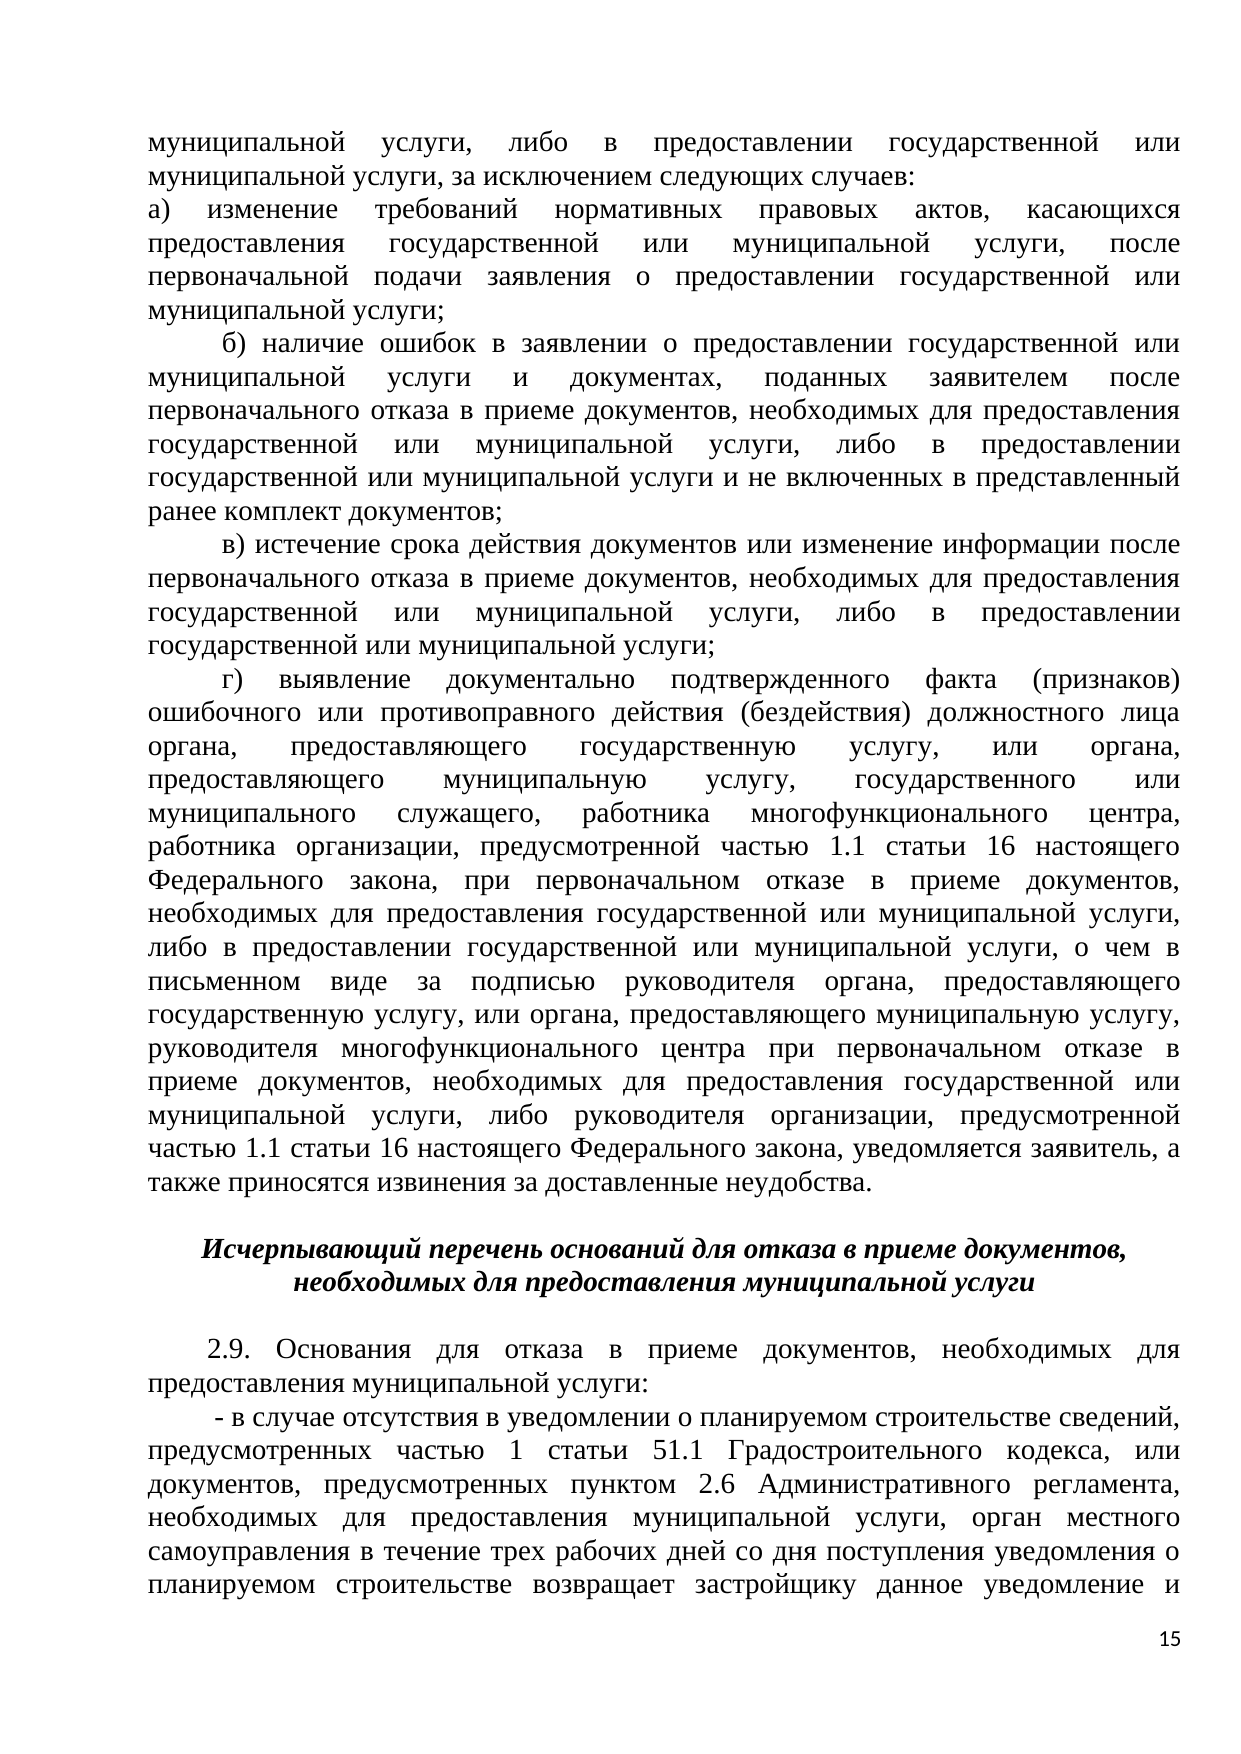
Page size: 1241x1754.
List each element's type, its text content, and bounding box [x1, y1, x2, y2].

text б) наличие ошибок в заявлении о предоставлении государственной или муниципальной услуги и документах, поданных заявителем после первоначального отказа в приеме документов, необходимых для предоставления государственной или муниципальной услуги, либо в предоставлении государственной или муниципальной услуги и не включенных в представленный ранее комплект документов; [148, 325, 1181, 527]
text а) изменение требований нормативных правовых актов, касающихся предоставления государственной или муниципальной услуги, после первоначальной подачи заявления о предоставлении государственной или муниципальной услуги; [148, 191, 1181, 325]
text Исчерпывающий перечень оснований для отказа в приеме документов, необходимых для предоставления муниципальной услуги [148, 1231, 1181, 1298]
text в) истечение срока действия документов или изменение информации после первоначального отказа в приеме документов, необходимых для предоставления государственной или муниципальной услуги, либо в предоставлении государственной или муниципальной услуги; [148, 527, 1181, 661]
text 2.9. Основания для отказа в приеме документов, необходимых для предоставления муниципальной услуги: [148, 1332, 1181, 1399]
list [148, 124, 1181, 191]
text г) выявление документально подтвержденного факта (признаков) ошибочного или противоправного действия (бездействия) должностного лица органа, предоставляющего государственную услугу, или органа, предоставляющего муниципальную услугу, государственного или муниципального служащего, работника многофункционального центра, работника организации, предусмотренной частью 1.1 статьи 16 настоящего Федерального закона, при первоначальном отказе в приеме документов, необходимых для предоставления государственной или муниципальной услуги, либо в предоставлении государственной или муниципальной услуги, о чем в письменном виде за подписью руководителя органа, предоставляющего государственную услугу, или органа, предоставляющего муниципальную услугу, руководителя многофункционального центра при первоначальном отказе в приеме документов, необходимых для предоставления государственной или муниципальной услуги, либо руководителя организации, предусмотренной частью 1.1 статьи 16 настоящего Федерального закона, уведомляется заявитель, а также приносятся извинения за доставленные неудобства. [148, 661, 1181, 1197]
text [148, 1399, 1181, 1600]
